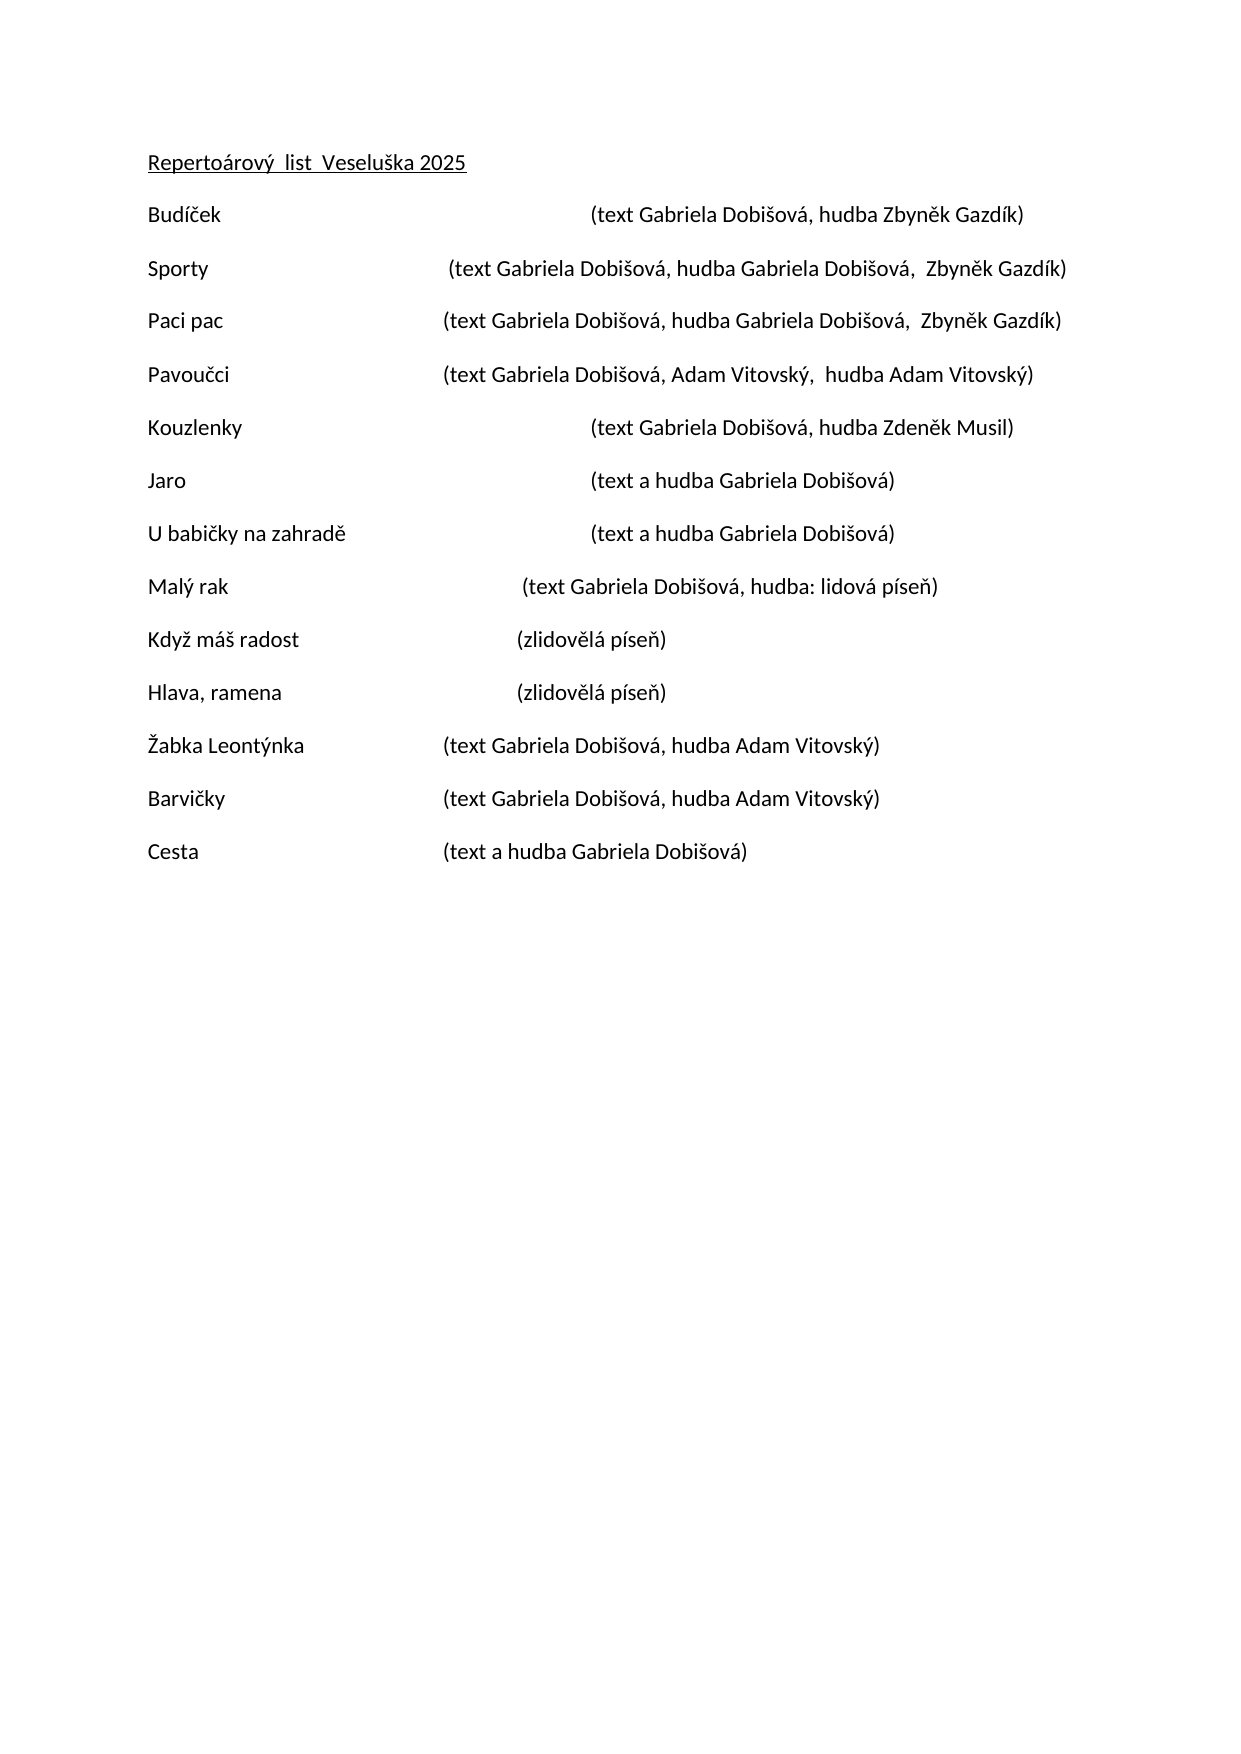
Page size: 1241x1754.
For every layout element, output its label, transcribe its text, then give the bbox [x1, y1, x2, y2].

text Jaro (text a hudba Gabriela Dobišová) [148, 466, 1093, 494]
text Kouzlenky (text Gabriela Dobišová, hudba Zdeněk Musil) [148, 413, 1093, 441]
text Cesta (text a hudba Gabriela Dobišová) [148, 837, 1093, 865]
text Pavoučci (text Gabriela Dobišová, Adam Vitovský, hudba Adam Vitovský) [148, 360, 1093, 388]
text Barvičky (text Gabriela Dobišová, hudba Adam Vitovský) [148, 784, 1093, 812]
text Hlava, ramena (zlidovělá píseň) [148, 678, 1093, 706]
text Repertoárový list Veseluška 2025 [148, 148, 1093, 176]
text Když máš radost (zlidovělá píseň) [148, 625, 1093, 653]
text Paci pac (text Gabriela Dobišová, hudba Gabriela Dobišová, Zbyněk Gazdík) [148, 307, 1093, 335]
text Budíček (text Gabriela Dobišová, hudba Zbyněk Gazdík) [148, 201, 1093, 229]
text Sporty (text Gabriela Dobišová, hudba Gabriela Dobišová, Zbyněk Gazdík) [148, 254, 1093, 282]
text Žabka Leontýnka (text Gabriela Dobišová, hudba Adam Vitovský) [148, 731, 1093, 759]
text Malý rak (text Gabriela Dobišová, hudba: lidová píseň) [148, 572, 1093, 600]
text U babičky na zahradě (text a hudba Gabriela Dobišová) [148, 519, 1093, 547]
